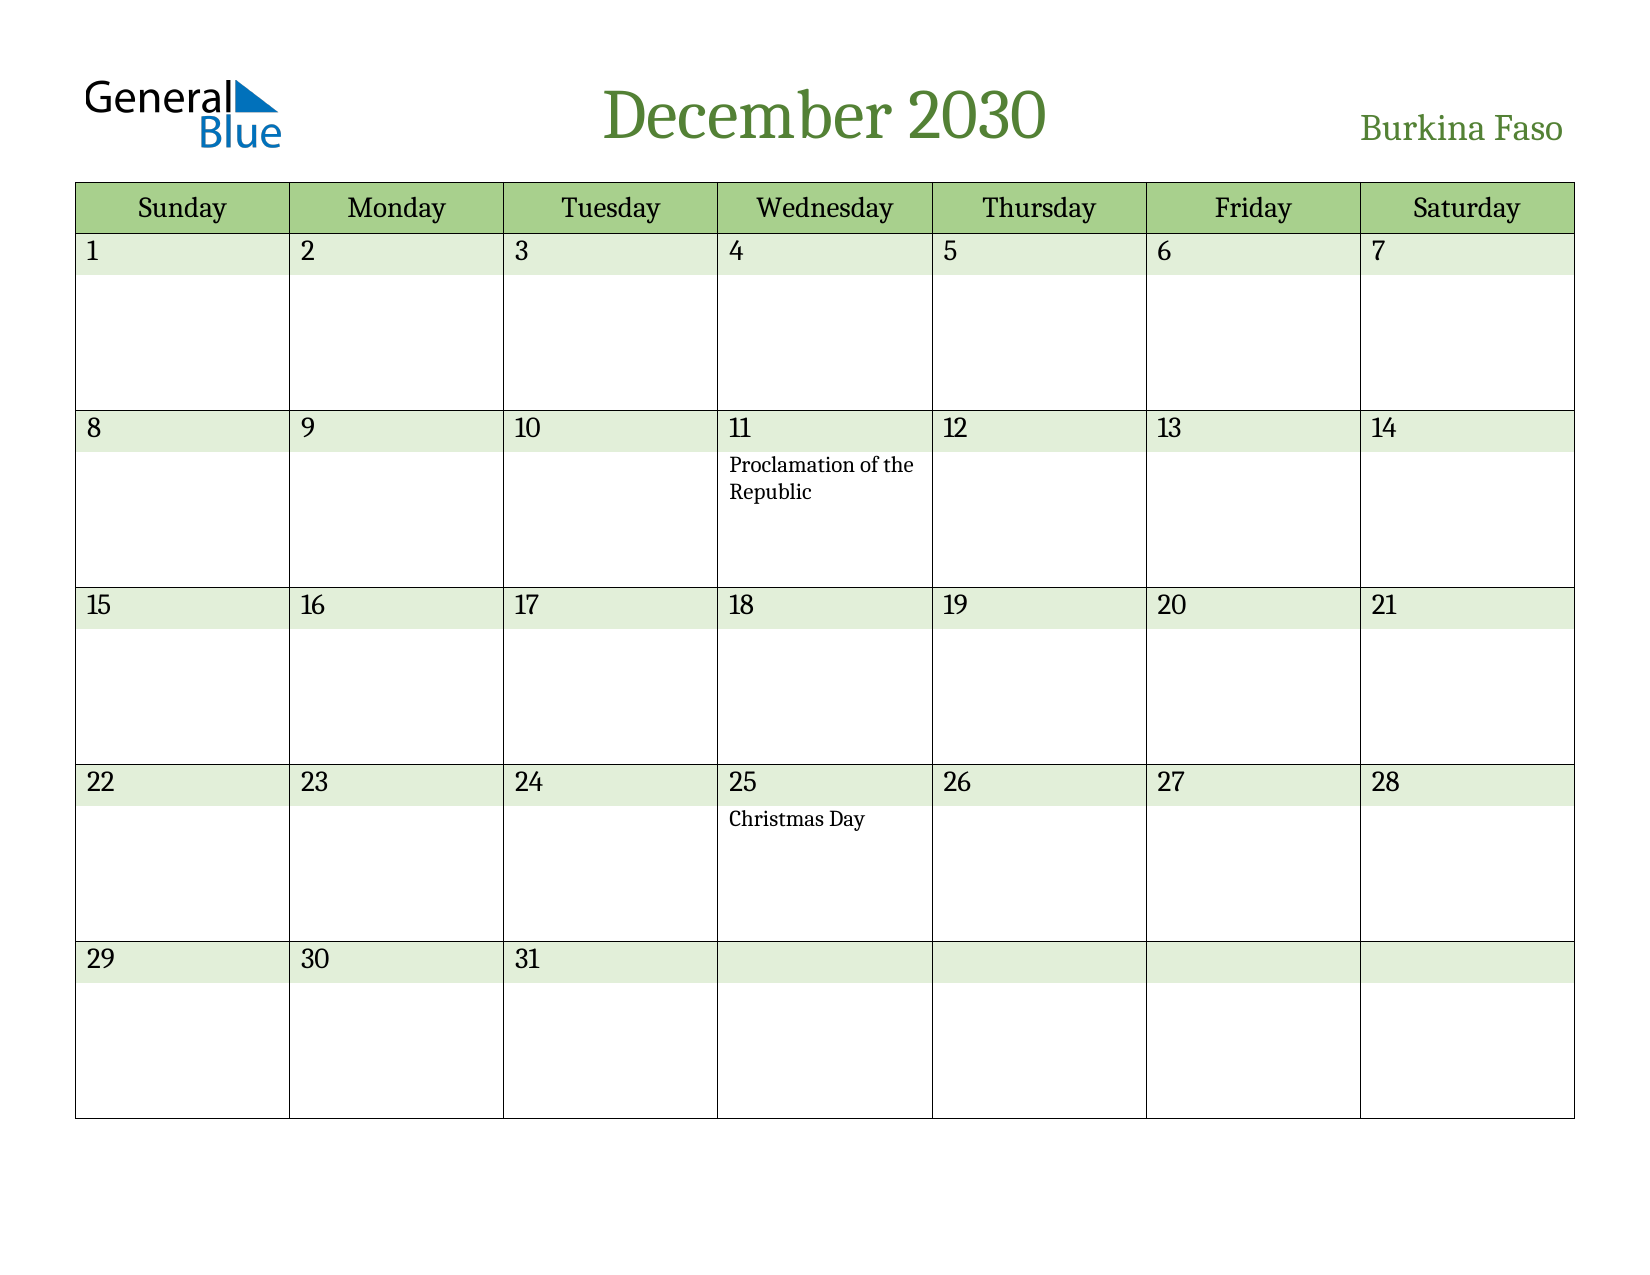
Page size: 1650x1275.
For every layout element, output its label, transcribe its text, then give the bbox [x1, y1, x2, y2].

table_cell 3 [504, 234, 717, 275]
table_cell [76, 275, 289, 410]
table_cell [1361, 452, 1574, 587]
table_cell [290, 629, 503, 764]
table_cell [718, 942, 932, 983]
table_cell 27 [1147, 765, 1360, 806]
table_cell 24 [504, 765, 717, 806]
table_cell [933, 452, 1146, 587]
table_cell [290, 275, 503, 410]
table_cell [76, 452, 289, 587]
table_cell [504, 806, 717, 941]
table_cell [933, 806, 1146, 941]
table_cell Christmas Day [718, 806, 932, 941]
table_cell Sunday [76, 183, 289, 233]
table_cell [290, 452, 503, 587]
table_cell [718, 275, 932, 410]
table_cell 25 [718, 765, 932, 806]
table_header Burkina Faso [1146, 75, 1574, 182]
table_cell 23 [290, 765, 503, 806]
table_cell Proclamation of the Republic [718, 452, 932, 587]
table_cell [1147, 452, 1360, 587]
table_cell [1147, 983, 1360, 1118]
table_cell [76, 983, 289, 1118]
table_cell [933, 275, 1146, 410]
table_cell 10 [504, 411, 717, 452]
table_cell 28 [1361, 765, 1574, 806]
table_cell 18 [718, 588, 932, 629]
table_cell Monday [290, 183, 503, 233]
table_cell [1147, 629, 1360, 764]
table_cell 15 [76, 588, 289, 629]
table_cell 30 [290, 942, 503, 983]
table_cell 16 [290, 588, 503, 629]
table_cell Saturday [1361, 183, 1574, 233]
table_cell [504, 275, 717, 410]
table_cell 7 [1361, 234, 1574, 275]
table_cell 11 [718, 411, 932, 452]
table_cell [718, 983, 932, 1118]
table_cell 2 [290, 234, 503, 275]
table_cell [76, 806, 289, 941]
table_cell 29 [76, 942, 289, 983]
table_cell [290, 806, 503, 941]
table_cell [1361, 629, 1574, 764]
table_cell [290, 983, 503, 1118]
table_cell [76, 629, 289, 764]
table_cell [1361, 806, 1574, 941]
table_cell 14 [1361, 411, 1574, 452]
table_header December 2030 [504, 75, 1146, 182]
table_cell 12 [933, 411, 1146, 452]
table_cell Tuesday [504, 183, 717, 233]
table_cell 22 [76, 765, 289, 806]
table_cell [718, 629, 932, 764]
table_cell [1361, 275, 1574, 410]
table_cell [504, 629, 717, 764]
table_header [76, 75, 503, 182]
table_cell [933, 942, 1146, 983]
table_cell [933, 629, 1146, 764]
table_cell 13 [1147, 411, 1360, 452]
table_cell 1 [76, 234, 289, 275]
table_cell 17 [504, 588, 717, 629]
table_cell [504, 452, 717, 587]
table_cell [1361, 942, 1574, 983]
table_cell 21 [1361, 588, 1574, 629]
table_cell [1361, 983, 1574, 1118]
table_cell Friday [1147, 183, 1360, 233]
table_cell [504, 983, 717, 1118]
table_cell Thursday [933, 183, 1146, 233]
table_cell 31 [504, 942, 717, 983]
table_cell [1147, 275, 1360, 410]
table_cell 8 [76, 411, 289, 452]
table_cell 5 [933, 234, 1146, 275]
table_cell 19 [933, 588, 1146, 629]
table_cell 9 [290, 411, 503, 452]
table_cell 26 [933, 765, 1146, 806]
table_cell [1147, 806, 1360, 941]
picture [86, 80, 281, 148]
table_cell [1147, 942, 1360, 983]
table_cell Wednesday [718, 183, 932, 233]
table_cell 4 [718, 234, 932, 275]
table_cell [933, 983, 1146, 1118]
table_cell 20 [1147, 588, 1360, 629]
table_cell 6 [1147, 234, 1360, 275]
